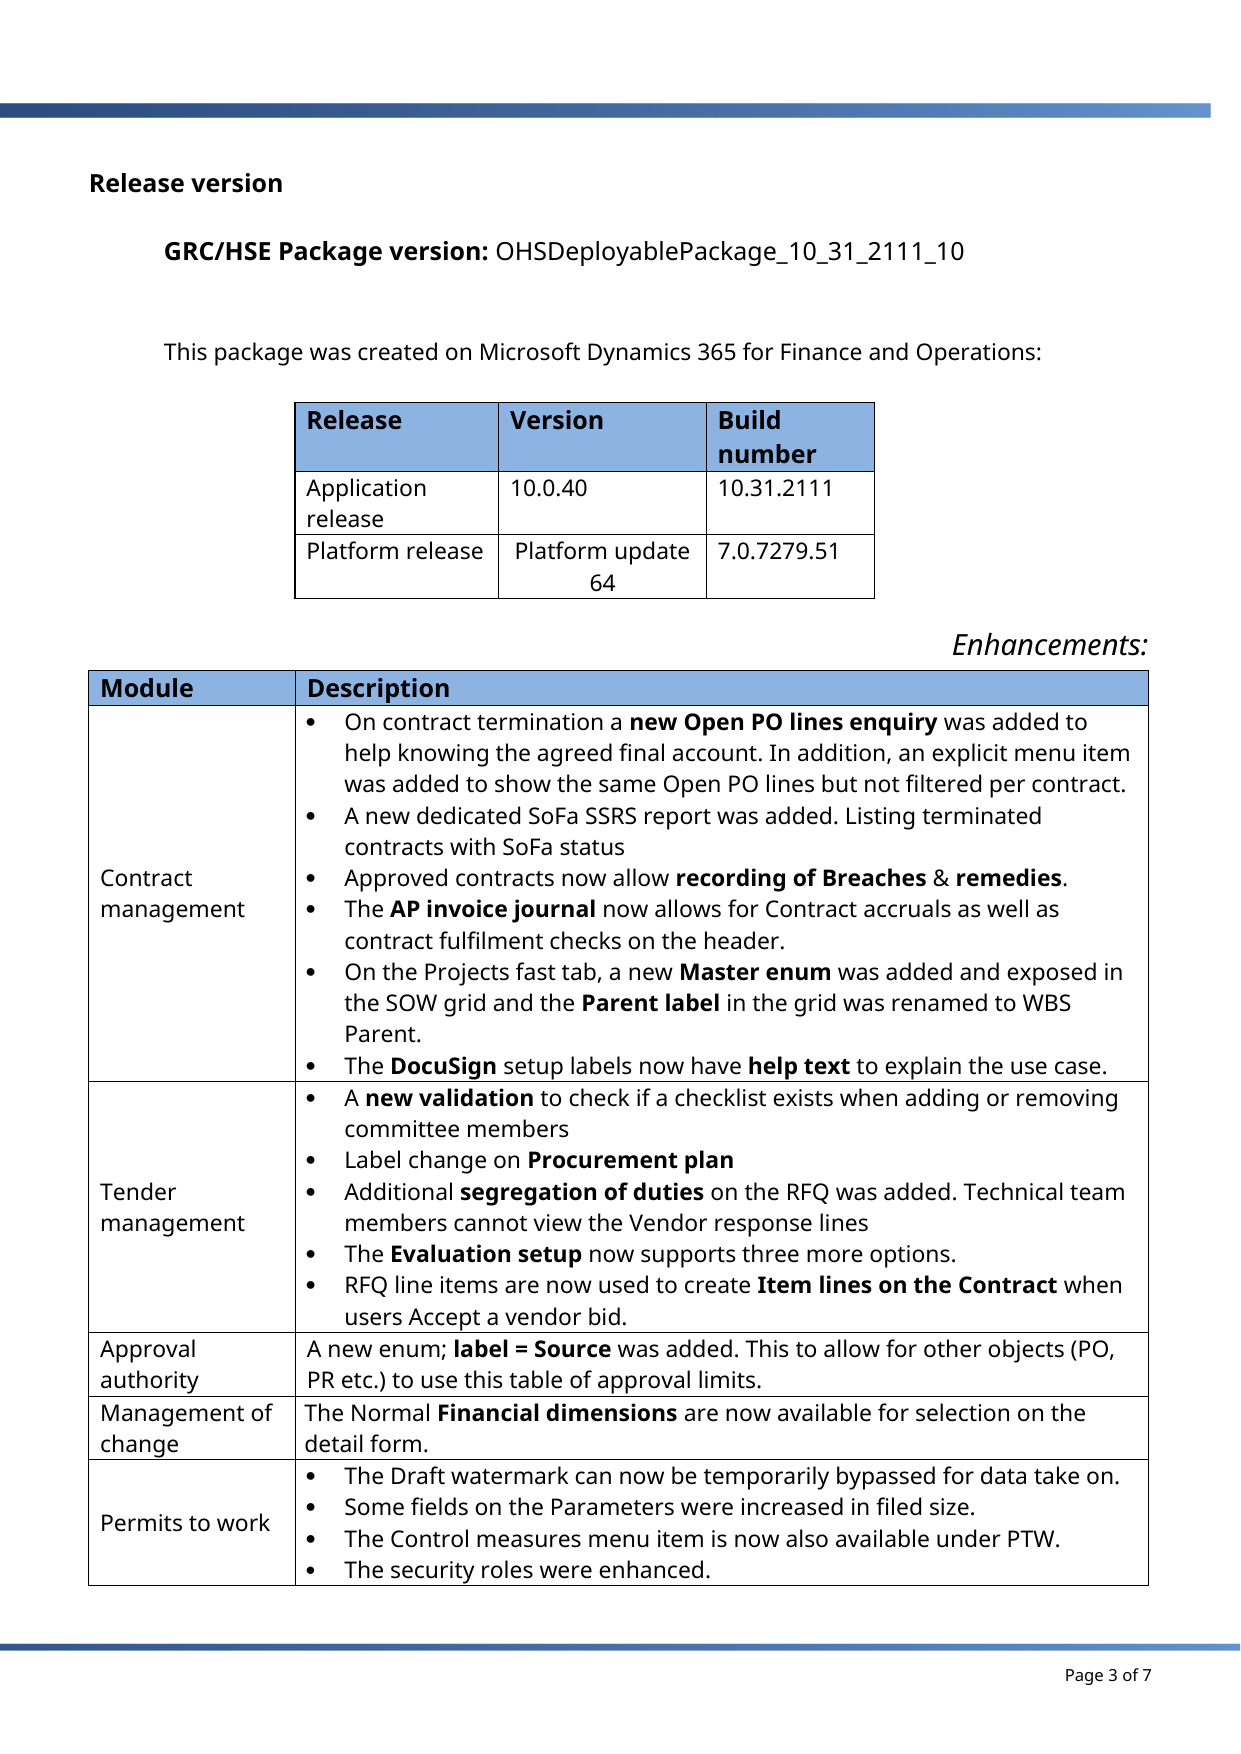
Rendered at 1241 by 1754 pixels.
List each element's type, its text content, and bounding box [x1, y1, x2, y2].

table_cell 7.0.7279.51 [707, 535, 874, 598]
table_cell Platform release [296, 535, 498, 598]
table_header Description [296, 671, 1148, 705]
table_cell Permits to work [89, 1460, 295, 1585]
table_cell Management of change [89, 1397, 295, 1459]
text This package was created on Microsoft Dynamics 365 for Finance and Operations: [164, 336, 1152, 367]
table_header Release [296, 403, 498, 471]
text GRC/HSE Package version: OHSDeployablePackage_10_31_2111_10 [164, 234, 1152, 268]
table_cell A new enum; label = Source was added. This to allow for other objects (PO, PR etc.) to use this table of approval limits. [296, 1333, 1148, 1396]
table_cell The Normal Financial dimensions are now available for selection on the detail form. [296, 1397, 1148, 1459]
table_cell Platform update 64 [499, 535, 706, 598]
table_cell A new validation to check if a checklist exists when adding or removing committee members Label change on Procurement plan Additional segregation of duties on the RFQ was added. Technical team members cannot view the Vendor response lines The Evaluation setup now supports three more options. RFQ line items are now used to create Item lines on the Contract when users Accept a vendor bid. [296, 1082, 1148, 1332]
text Release version [89, 166, 1152, 200]
table_header Module [89, 671, 295, 705]
subtitle Enhancements: [89, 624, 1152, 663]
table_header Version [499, 403, 706, 471]
table_cell 10.0.40 [499, 472, 706, 534]
table_cell Approval authority [89, 1333, 295, 1396]
table_cell The Draft watermark can now be temporarily bypassed for data take on. Some fields on the Parameters were increased in filed size. The Control measures menu item is now also available under PTW. The security roles were enhanced. [296, 1460, 1148, 1585]
table_header Build number [707, 403, 874, 471]
table_cell Application release [296, 472, 498, 534]
table_cell On contract termination a new Open PO lines enquiry was added to help knowing the agreed final account. In addition, an explicit menu item was added to show the same Open PO lines but not filtered per contract. A new dedicated SoFa SSRS report was added. Listing terminated contracts with SoFa status Approved contracts now allow recording of Breaches & remedies. The AP invoice journal now allows for Contract accruals as well as contract fulfilment checks on the header. On the Projects fast tab, a new Master enum was added and exposed in the SOW grid and the Parent label in the grid was renamed to WBS Parent. The DocuSign setup labels now have help text to explain the use case. [296, 706, 1148, 1081]
picture [0, 1643, 1241, 1651]
table_cell Tender management [89, 1082, 295, 1332]
picture [0, 103, 1211, 118]
table_cell 10.31.2111 [707, 472, 874, 534]
table_cell Contract management [89, 706, 295, 1081]
